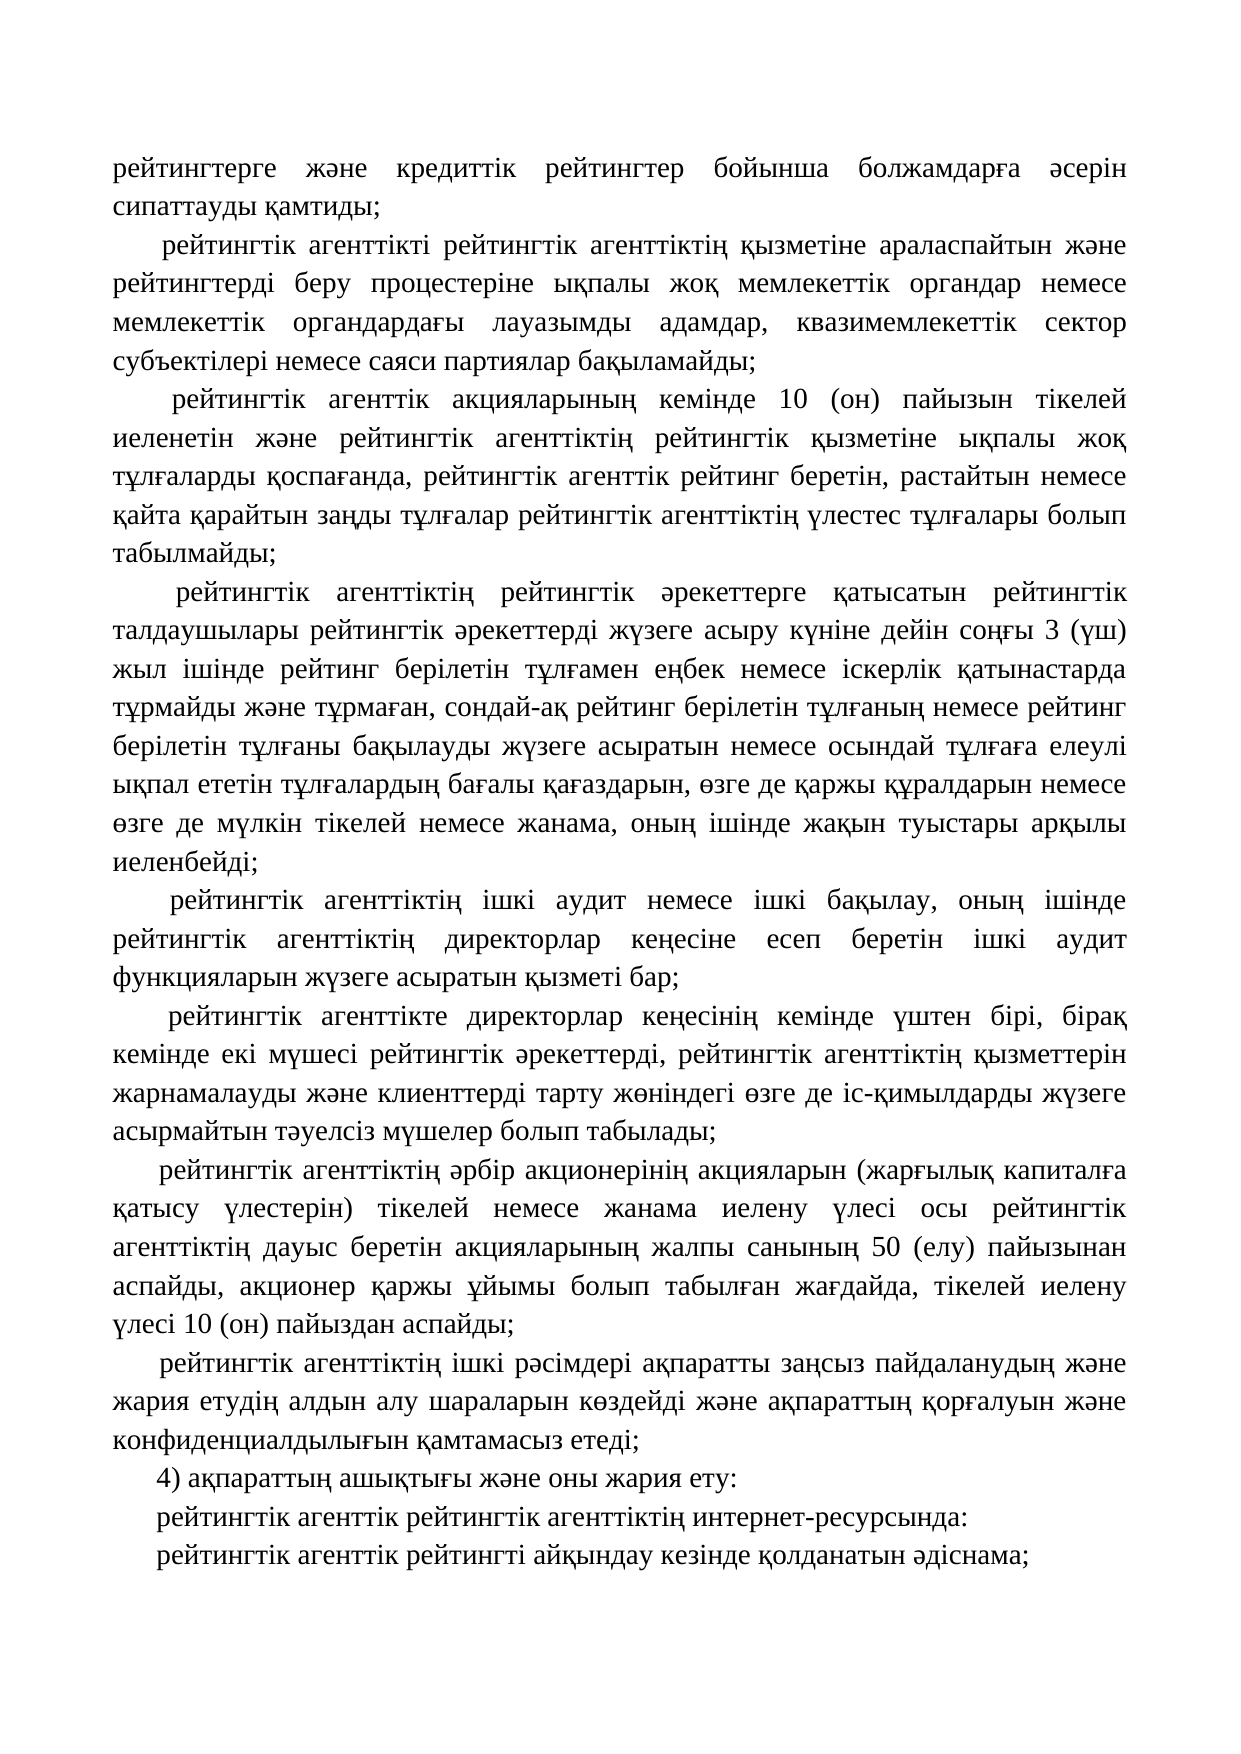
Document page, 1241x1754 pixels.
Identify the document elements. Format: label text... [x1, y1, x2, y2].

text 4) ақпараттың ашықтығы және оны жария ету: [112, 1460, 1128, 1494]
text рейтингтік агенттік рейтингті айқындау кезінде қолданатын әдіснама; [112, 1537, 1128, 1571]
text рейтингтік агенттіктің ішкі рәсімдері ақпаратты заңсыз пайдаланудың және жария етудің алдын алу шараларын көздейді және ақпараттың қорғалуын және конфиденциалдылығын қамтамасыз етеді; [112, 1345, 1128, 1455]
text рейтингтік агенттіктің рейтингтік әрекеттерге қатысатын рейтингтік талдаушылары рейтингтік әрекеттерді жүзеге асыру күніне дейін соңғы 3 (үш) жыл ішінде рейтинг берілетін тұлғамен еңбек немесе іскерлік қатынастарда тұрмайды және тұрмаған, сондай-ақ рейтинг берілетін тұлғаның немесе рейтинг берілетін тұлғаны бақылауды жүзеге асыратын немесе осындай тұлғаға елеулі ықпал ететін тұлғалардың бағалы қағаздарын, өзге де қаржы құралдарын немесе өзге де мүлкін тікелей немесе жанама, оның ішінде жақын туыстары арқылы иеленбейді; [112, 574, 1128, 877]
text рейтингтік агенттік рейтингтік агенттіктің интернет-ресурсында: [112, 1499, 1128, 1532]
text рейтингтік агенттікті рейтингтік агенттіктің қызметіне араласпайтын және рейтингтерді беру процестеріне ықпалы жоқ мемлекеттік органдар немесе мемлекеттік органдардағы лауазымды адамдар, квазимемлекеттік сектор субъектілері немесе саяси партиялар бақыламайды; [112, 227, 1128, 376]
text рейтингтік агенттіктің әрбір акционерінің акцияларын (жарғылық капиталға қатысу үлестерін) тікелей немесе жанама иелену үлесі осы рейтингтік агенттіктің дауыс беретін акцияларының жалпы санының 50 (елу) пайызынан аспайды, акционер қаржы ұйымы болып табылған жағдайда, тікелей иелену үлесі 10 (он) пайыздан аспайды; [112, 1152, 1128, 1340]
text рейтингтік агенттіктің ішкі аудит немесе ішкі бақылау, оның ішінде рейтингтік агенттіктің директорлар кеңесіне есеп беретін ішкі аудит функцияларын жүзеге асыратын қызметі бар; [112, 882, 1128, 993]
text рейтингтік агенттікте директорлар кеңесінің кемінде үштен бірі, бірақ кемінде екі мүшесі рейтингтік әрекеттерді, рейтингтік агенттіктің қызметтерін жарнамалауды және клиенттерді тарту жөніндегі өзге де іс-қимылдарды жүзеге асырмайтын тәуелсіз мүшелер болып табылады; [112, 998, 1128, 1147]
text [112, 150, 1128, 222]
text рейтингтік агенттік акцияларының кемінде 10 (он) пайызын тікелей иеленетін және рейтингтік агенттіктің рейтингтік қызметіне ықпалы жоқ тұлғаларды қоспағанда, рейтингтік агенттік рейтинг беретін, растайтын немесе қайта қарайтын заңды тұлғалар рейтингтік агенттіктің үлестес тұлғалары болып табылмайды; [112, 381, 1128, 569]
